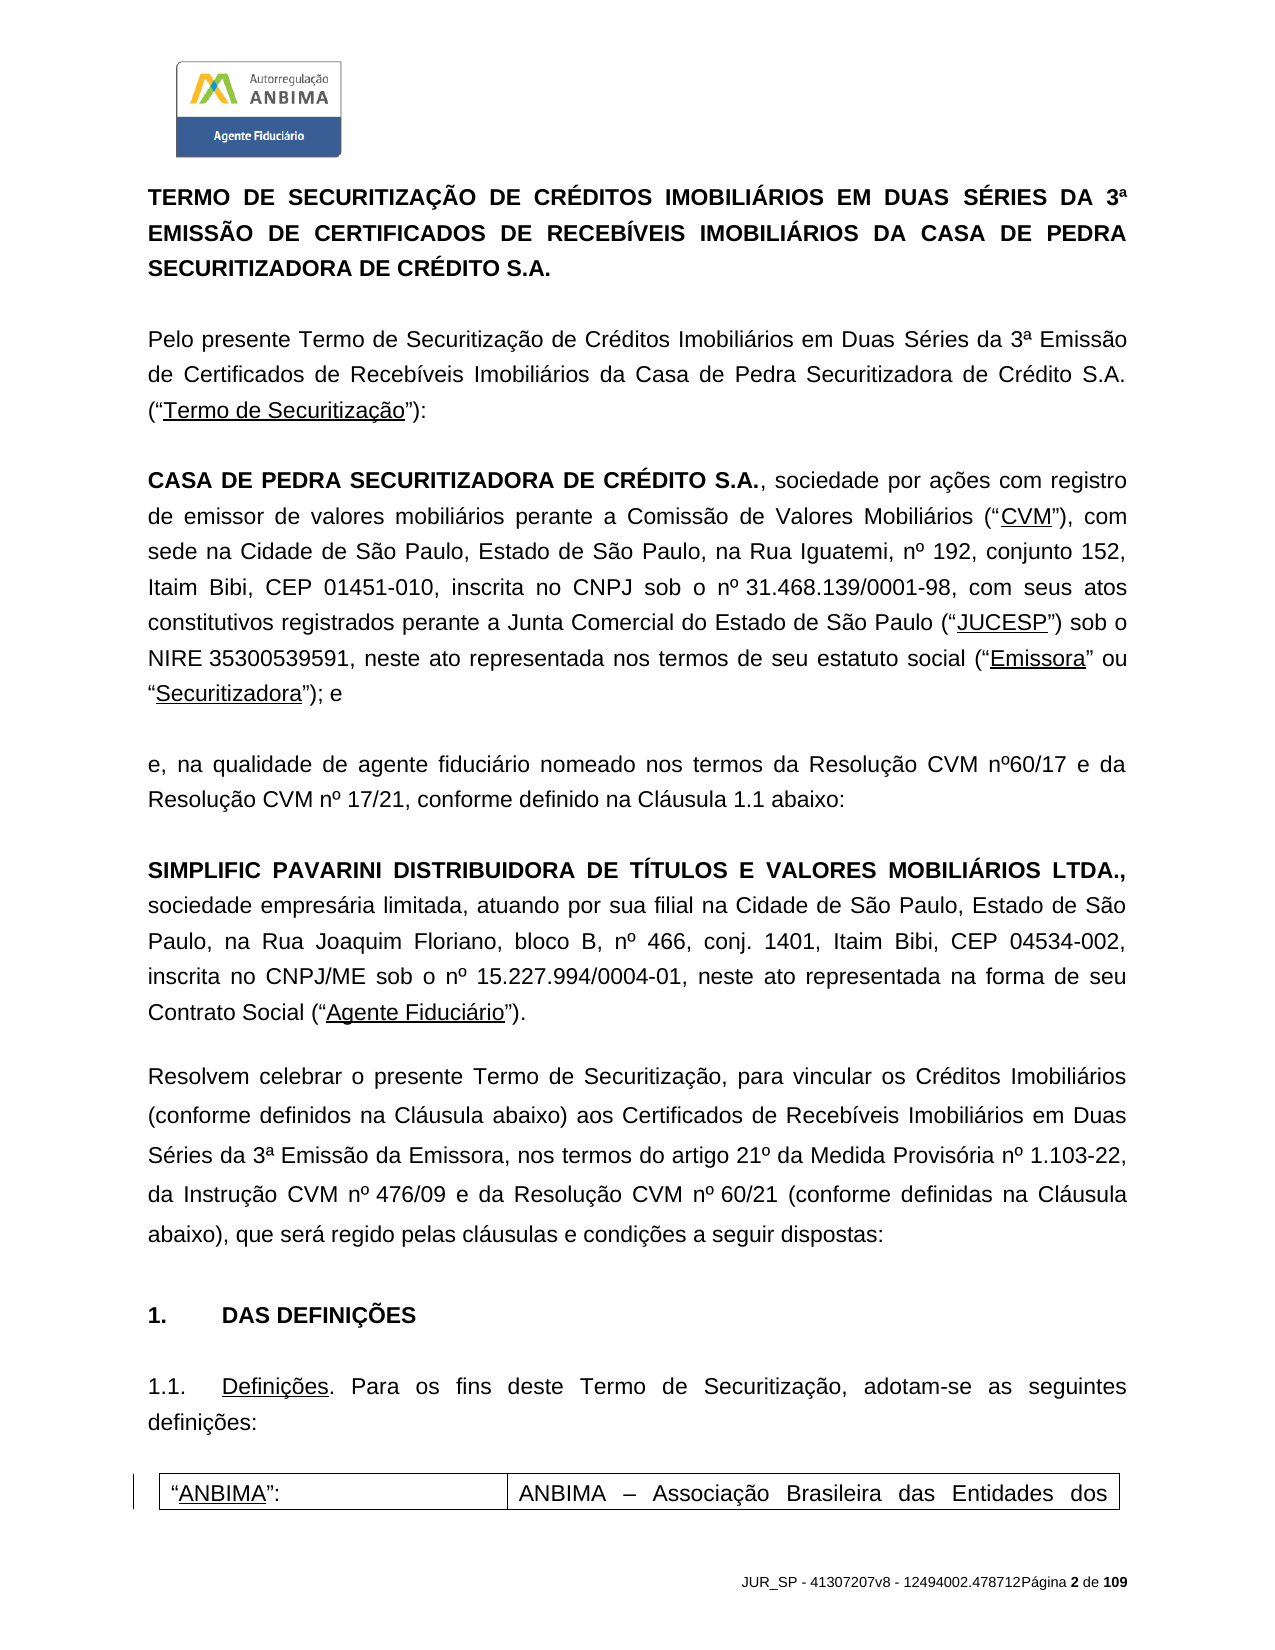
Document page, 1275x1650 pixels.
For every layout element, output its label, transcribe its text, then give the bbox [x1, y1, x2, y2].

text Pelo presente Termo de Securitização de Créditos Imobiliários em Duas Séries da 3ª Emissão de Certificados de Recebíveis Imobiliários da Casa de Pedra Securitizadora de Crédito S.A. (“Termo de Securitização”): [148, 319, 1127, 425]
text SIMPLIFIC PAVARINI DISTRIBUIDORA DE TÍTULOS E VALORES MOBILIÁRIOS LTDA., sociedade empresária limitada, atuando por sua filial na Cidade de São Paulo, Estado de São Paulo, na Rua Joaquim Floriano, bloco B, nº 466, conj. 1401, Itaim Bibi, CEP 04534-002, inscrita no CNPJ/ME sob o nº 15.227.994/0004-01, neste ato representada na forma de seu Contrato Social (“Agente Fiduciário”). [148, 850, 1127, 1027]
text TERMO DE SECURITIZAÇÃO DE CRÉDITOS IMOBILIÁRIOS EM DUAS SÉRIES DA 3ª EMISSÃO DE CERTIFICADOS DE RECEBÍVEIS IMOBILIÁRIOS DA CASA DE PEDRA SECURITIZADORA DE CRÉDITO S.A. [148, 177, 1127, 283]
subtitle DAS DEFINIÇÕES [148, 1295, 1127, 1331]
text Resolvem celebrar o presente Termo de Securitização, para vincular os Créditos Imobiliários (conforme definidos na Cláusula 1.1 abaixo) aos Certificados de Recebíveis Imobiliários em Duas Séries da 3ª Emissão da Emissora, nos termos do artigo 21º da Medida Provisória nº 1.103-22, da Instrução CVM nº 476/09 e da Resolução CVM nº 60/21 (conforme definidas na Cláusula 1.1 abaixo), que será regido pelas cláusulas e condições a seguir dispostas: [148, 1063, 1127, 1247]
table_header “ANBIMA”: [160, 1474, 507, 1509]
text e, na qualidade de agente fiduciário nomeado nos termos da Resolução CVM nº60/17 e da Resolução CVM nº 17/21, conforme definido na Cláusula 1.1 abaixo: [148, 744, 1127, 815]
text Definições. Para os fins deste Termo de Securitização, adotam-se as seguintes definições: [148, 1366, 1127, 1437]
text CASA DE PEDRA SECURITIZADORA DE CRÉDITO S.A., sociedade por ações com registro de emissor de valores mobiliários perante a Comissão de Valores Mobiliários (“CVM”), com sede na Cidade de São Paulo, Estado de São Paulo, na Rua Iguatemi, nº 192, conjunto 152, Itaim Bibi, CEP 01451-010, inscrita no CNPJ sob o nº 31.468.139/0001-98, com seus atos constitutivos registrados perante a Junta Comercial do Estado de São Paulo (“JUCESP”) sob o NIRE 35300539591, neste ato representada nos termos de seu estatuto social (“Emissora” ou “Securitizadora”); e [148, 461, 1127, 708]
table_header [508, 1474, 1119, 1509]
